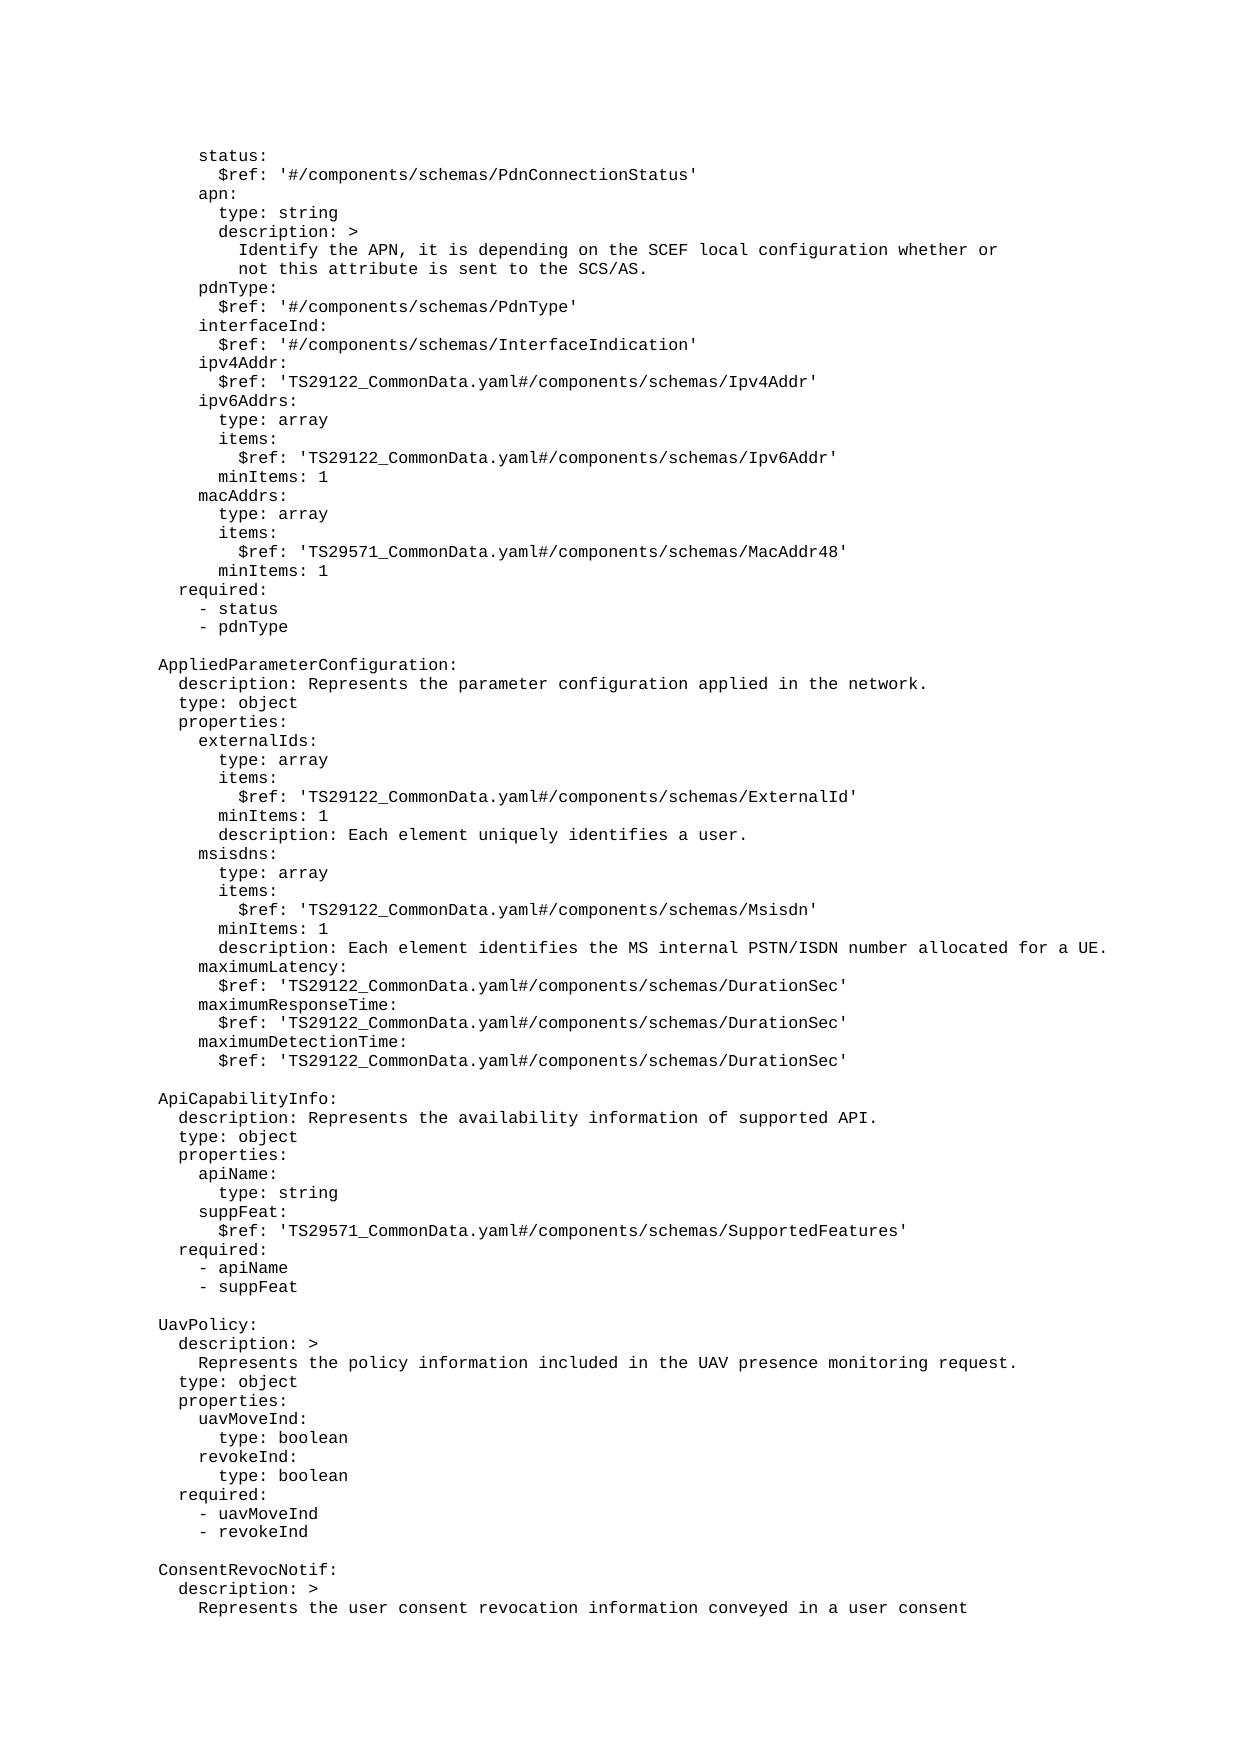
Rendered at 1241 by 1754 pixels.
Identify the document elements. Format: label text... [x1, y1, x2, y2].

text - revokeInd [118, 1524, 1122, 1543]
text properties: [118, 1392, 1122, 1411]
text type: array [118, 412, 1122, 431]
text externalIds: [118, 732, 1122, 751]
text - status [118, 600, 1122, 619]
text type: array [118, 864, 1122, 883]
text $ref: 'TS29571_CommonData.yaml#/components/schemas/SupportedFeatures' [118, 1222, 1122, 1241]
text items: [118, 770, 1122, 789]
text required: [118, 1241, 1122, 1260]
text $ref: 'TS29122_CommonData.yaml#/components/schemas/DurationSec' [118, 977, 1122, 996]
text minItems: 1 [118, 921, 1122, 939]
text ipv4Addr: [118, 355, 1122, 374]
text minItems: 1 [118, 562, 1122, 581]
text $ref: 'TS29571_CommonData.yaml#/components/schemas/MacAddr48' [118, 544, 1122, 562]
text properties: [118, 1147, 1122, 1166]
text ConsentRevocNotif: [118, 1562, 1122, 1581]
text ApiCapabilityInfo: [118, 1090, 1122, 1109]
text not this attribute is sent to the SCS/AS. [118, 261, 1122, 280]
text description: Each element identifies the MS internal PSTN/ISDN number allocated for a UE. [118, 939, 1122, 958]
text Represents the user consent revocation information conveyed in a user consent [118, 1599, 1122, 1618]
text properties: [118, 713, 1122, 732]
text type: array [118, 506, 1122, 525]
text msisdns: [118, 845, 1122, 864]
text minItems: 1 [118, 808, 1122, 826]
text apiName: [118, 1166, 1122, 1185]
text - suppFeat [118, 1279, 1122, 1298]
text interfaceInd: [118, 317, 1122, 336]
text $ref: 'TS29122_CommonData.yaml#/components/schemas/Msisdn' [118, 902, 1122, 921]
text revokeInd: [118, 1449, 1122, 1467]
text items: [118, 883, 1122, 902]
text type: object [118, 1128, 1122, 1147]
text apn: [118, 185, 1122, 204]
text uavMoveInd: [118, 1411, 1122, 1430]
text Identify the APN, it is depending on the SCEF local configuration whether or [118, 242, 1122, 261]
text items: [118, 431, 1122, 449]
text description: Each element uniquely identifies a user. [118, 826, 1122, 845]
text - pdnType [118, 619, 1122, 638]
text $ref: 'TS29122_CommonData.yaml#/components/schemas/DurationSec' [118, 1053, 1122, 1072]
text - uavMoveInd [118, 1505, 1122, 1524]
text description: > [118, 1581, 1122, 1599]
text UavPolicy: [118, 1317, 1122, 1336]
text type: string [118, 1185, 1122, 1203]
text required: [118, 1486, 1122, 1505]
text required: [118, 581, 1122, 600]
text type: string [118, 204, 1122, 223]
text $ref: 'TS29122_CommonData.yaml#/components/schemas/ExternalId' [118, 789, 1122, 808]
text type: boolean [118, 1430, 1122, 1449]
text minItems: 1 [118, 468, 1122, 487]
text description: > [118, 223, 1122, 242]
text Represents the policy information included in the UAV presence monitoring request. [118, 1354, 1122, 1373]
text $ref: 'TS29122_CommonData.yaml#/components/schemas/Ipv6Addr' [118, 449, 1122, 468]
text type: object [118, 694, 1122, 713]
text suppFeat: [118, 1203, 1122, 1222]
text description: Represents the parameter configuration applied in the network. [118, 676, 1122, 694]
text status: [118, 148, 1122, 167]
text maximumDetectionTime: [118, 1034, 1122, 1053]
text type: array [118, 751, 1122, 770]
text $ref: '#/components/schemas/PdnConnectionStatus' [118, 167, 1122, 185]
text $ref: '#/components/schemas/PdnType' [118, 298, 1122, 317]
text type: boolean [118, 1467, 1122, 1486]
text maximumResponseTime: [118, 996, 1122, 1015]
text items: [118, 525, 1122, 544]
text pdnType: [118, 280, 1122, 298]
text $ref: 'TS29122_CommonData.yaml#/components/schemas/Ipv4Addr' [118, 374, 1122, 393]
text maximumLatency: [118, 958, 1122, 977]
text macAddrs: [118, 487, 1122, 506]
text AppliedParameterConfiguration: [118, 657, 1122, 676]
text - apiName [118, 1260, 1122, 1279]
text description: Represents the availability information of supported API. [118, 1109, 1122, 1128]
text $ref: 'TS29122_CommonData.yaml#/components/schemas/DurationSec' [118, 1015, 1122, 1034]
text $ref: '#/components/schemas/InterfaceIndication' [118, 336, 1122, 355]
text type: object [118, 1373, 1122, 1392]
text ipv6Addrs: [118, 393, 1122, 412]
text description: > [118, 1336, 1122, 1354]
